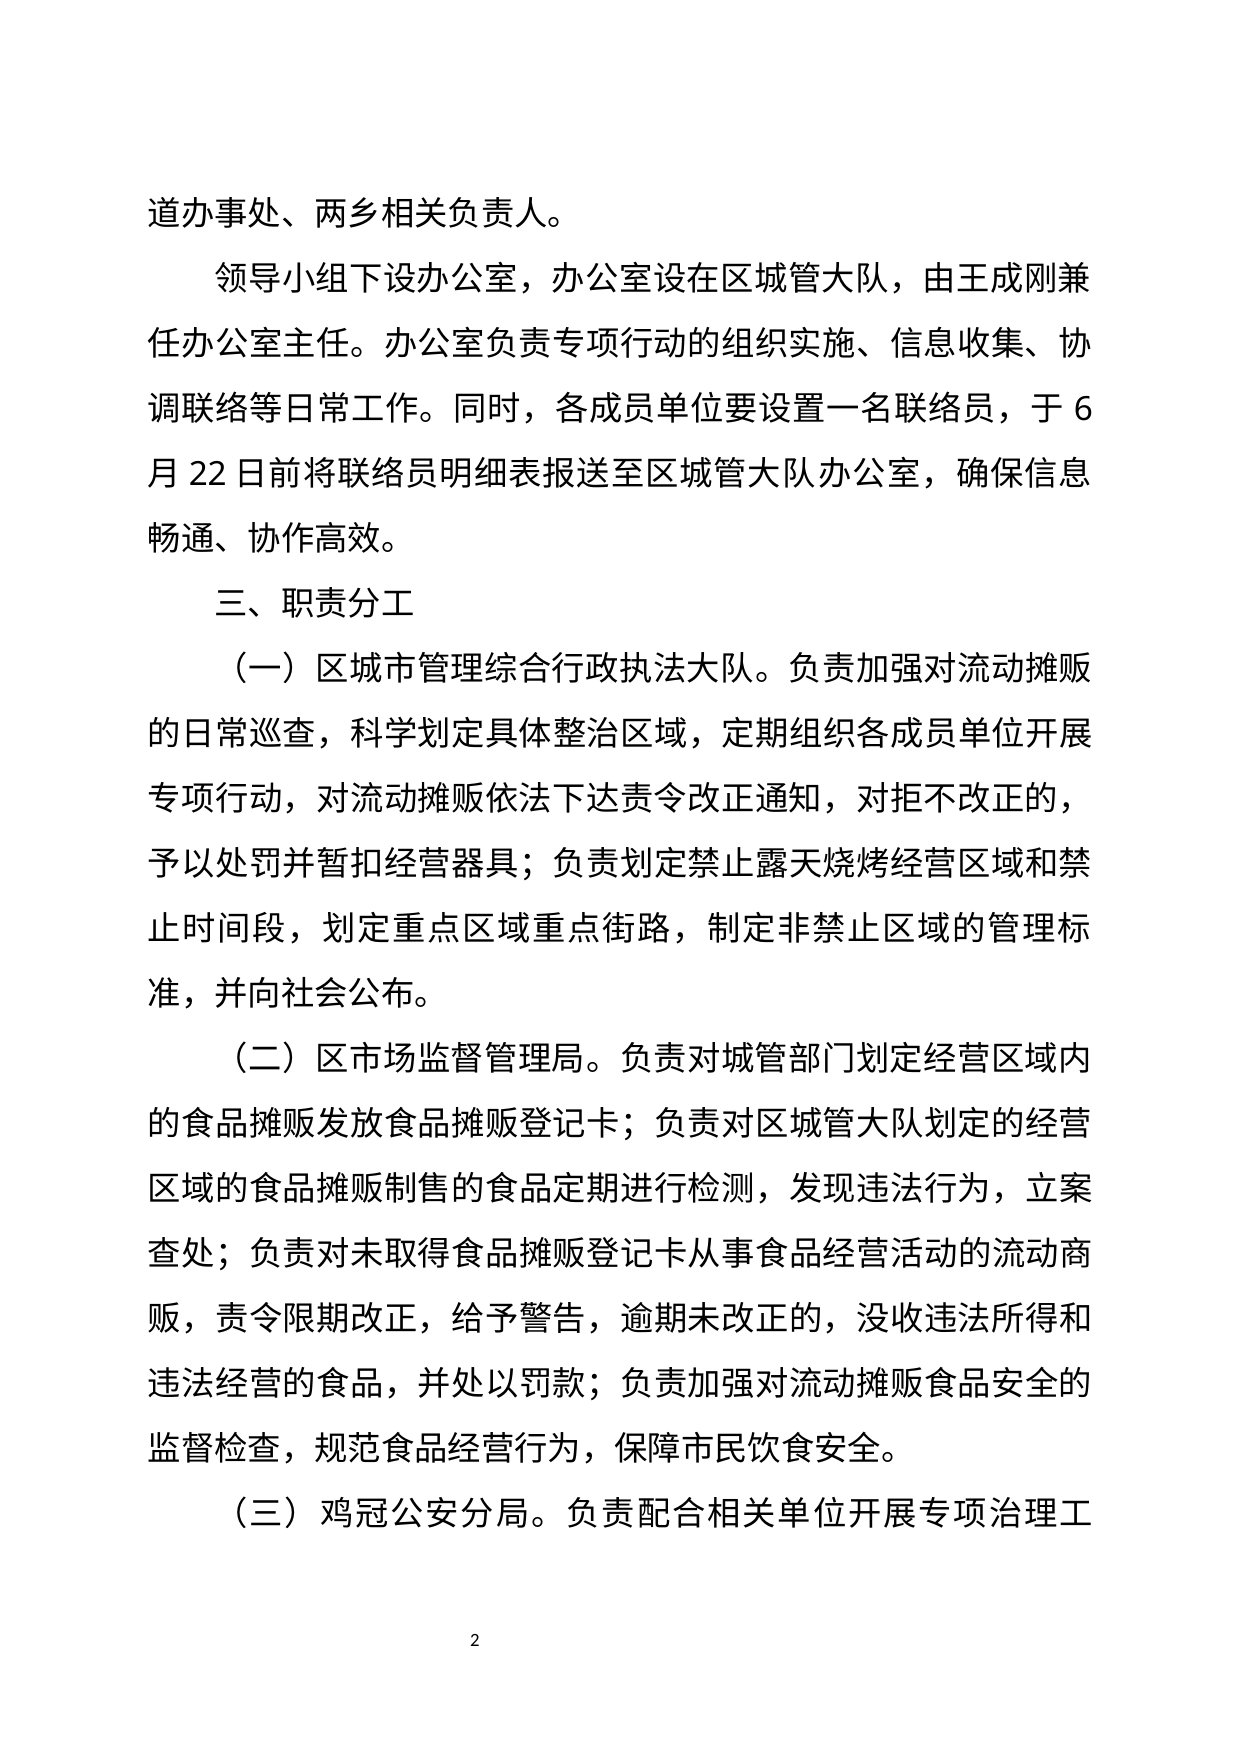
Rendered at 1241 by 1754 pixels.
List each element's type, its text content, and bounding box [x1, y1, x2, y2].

text 三、职责分工 [148, 568, 1093, 633]
text （一）区城市管理综合行政执法大队。负责加强对流动摊贩的日常巡查，科学划定具体整治区域，定期组织各成员单位开展专项行动，对流动摊贩依法下达责令改正通知，对拒不改正的，予以处罚并暂扣经营器具；负责划定禁止露天烧烤经营区域和禁止时间段，划定重点区域重点街路，制定非禁止区域的管理标准，并向社会公布。 [148, 633, 1093, 1023]
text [148, 1478, 1093, 1543]
text （二）区市场监督管理局。负责对城管部门划定经营区域内的食品摊贩发放食品摊贩登记卡；负责对区城管大队划定的经营区域的食品摊贩制售的食品定期进行检测，发现违法行为，立案查处；负责对未取得食品摊贩登记卡从事食品经营活动的流动商贩，责令限期改正，给予警告，逾期未改正的，没收违法所得和违法经营的食品，并处以罚款；负责加强对流动摊贩食品安全的监督检查，规范食品经营行为，保障市民饮食安全。 [148, 1023, 1093, 1478]
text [148, 178, 1093, 243]
text 领导小组下设办公室，办公室设在区城管大队，由王成刚兼任办公室主任。办公室负责专项行动的组织实施、信息收集、协调联络等日常工作。同时，各成员单位要设置一名联络员，于6月22日前将联络员明细表报送至区城管大队办公室，确保信息畅通、协作高效。 [148, 243, 1093, 568]
